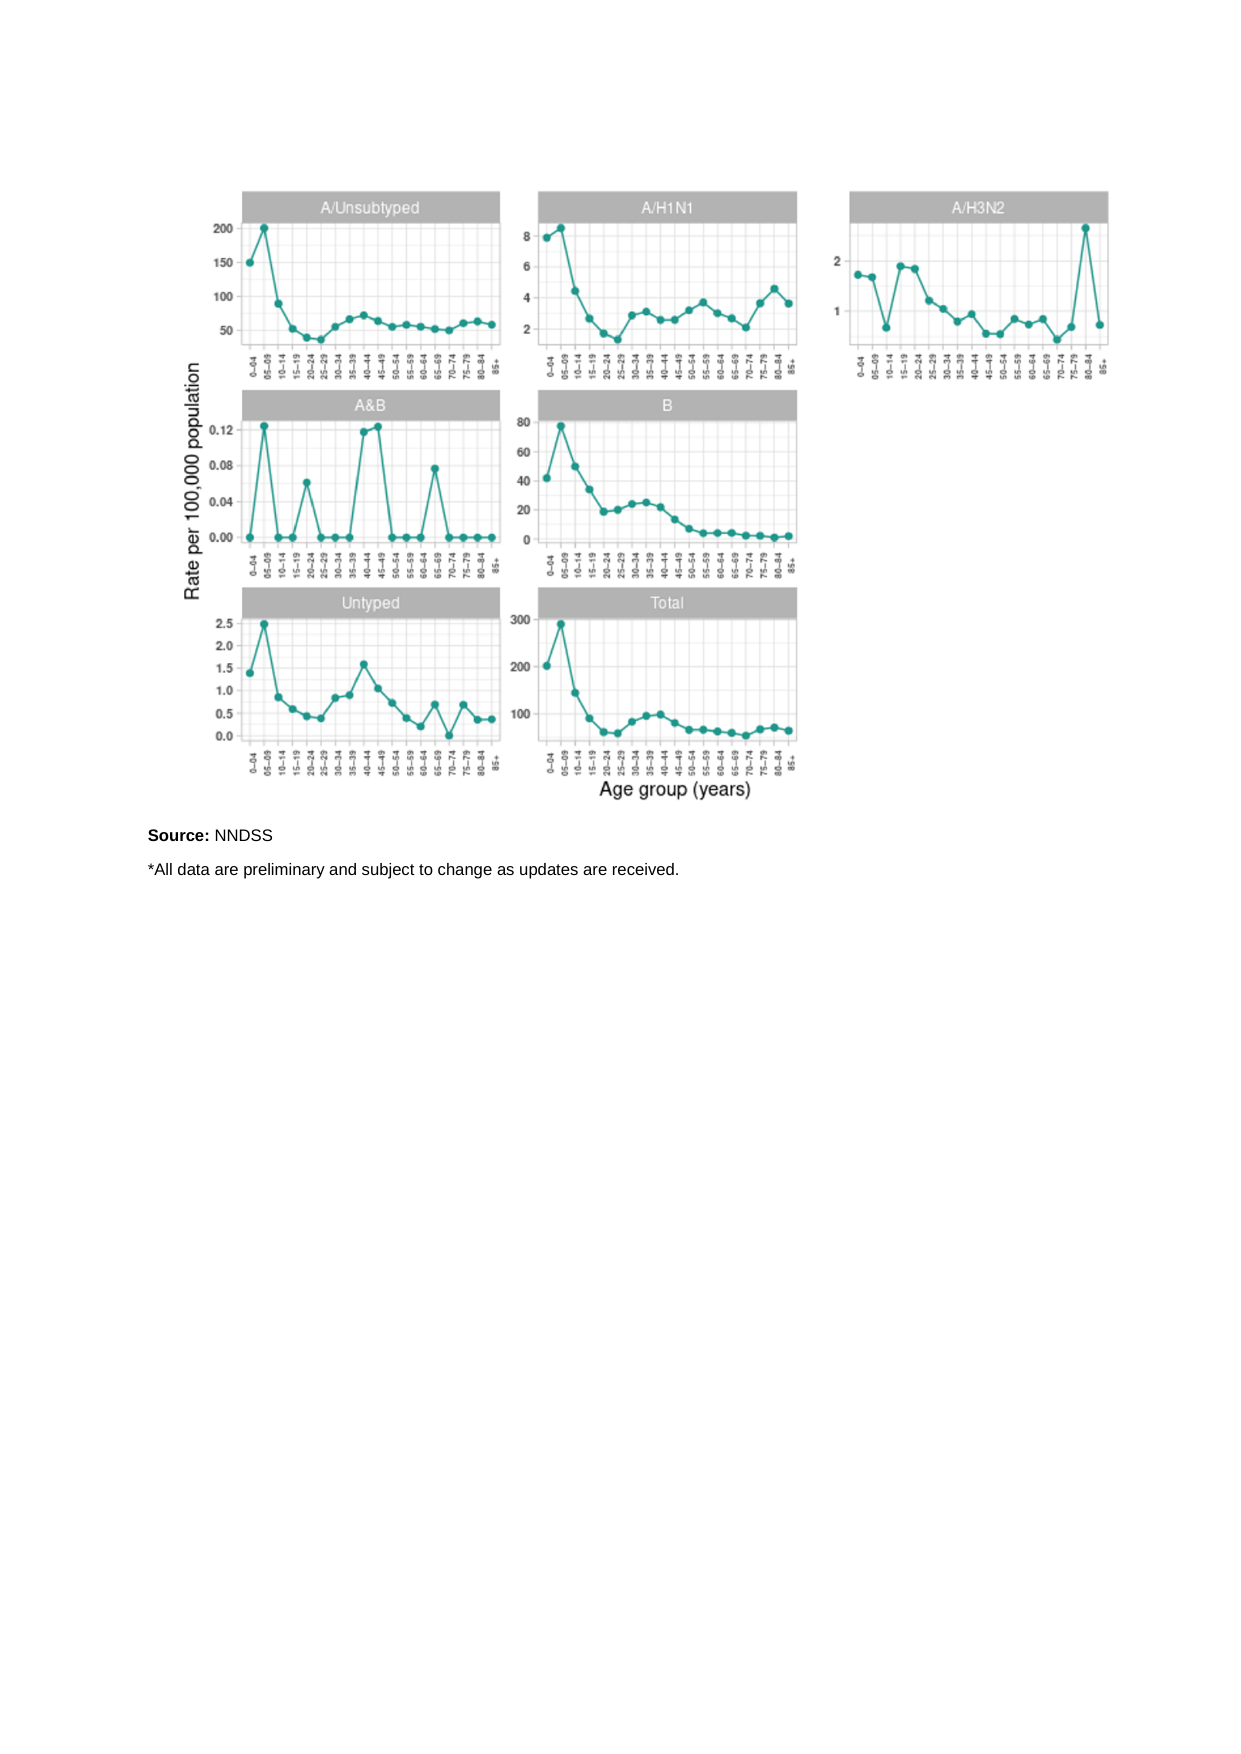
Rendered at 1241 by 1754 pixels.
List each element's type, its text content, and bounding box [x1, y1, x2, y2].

text *All data are preliminary and subject to change as updates are received. [148, 860, 1092, 879]
text Source: NNDSS [148, 825, 1092, 844]
picture [172, 177, 1117, 809]
